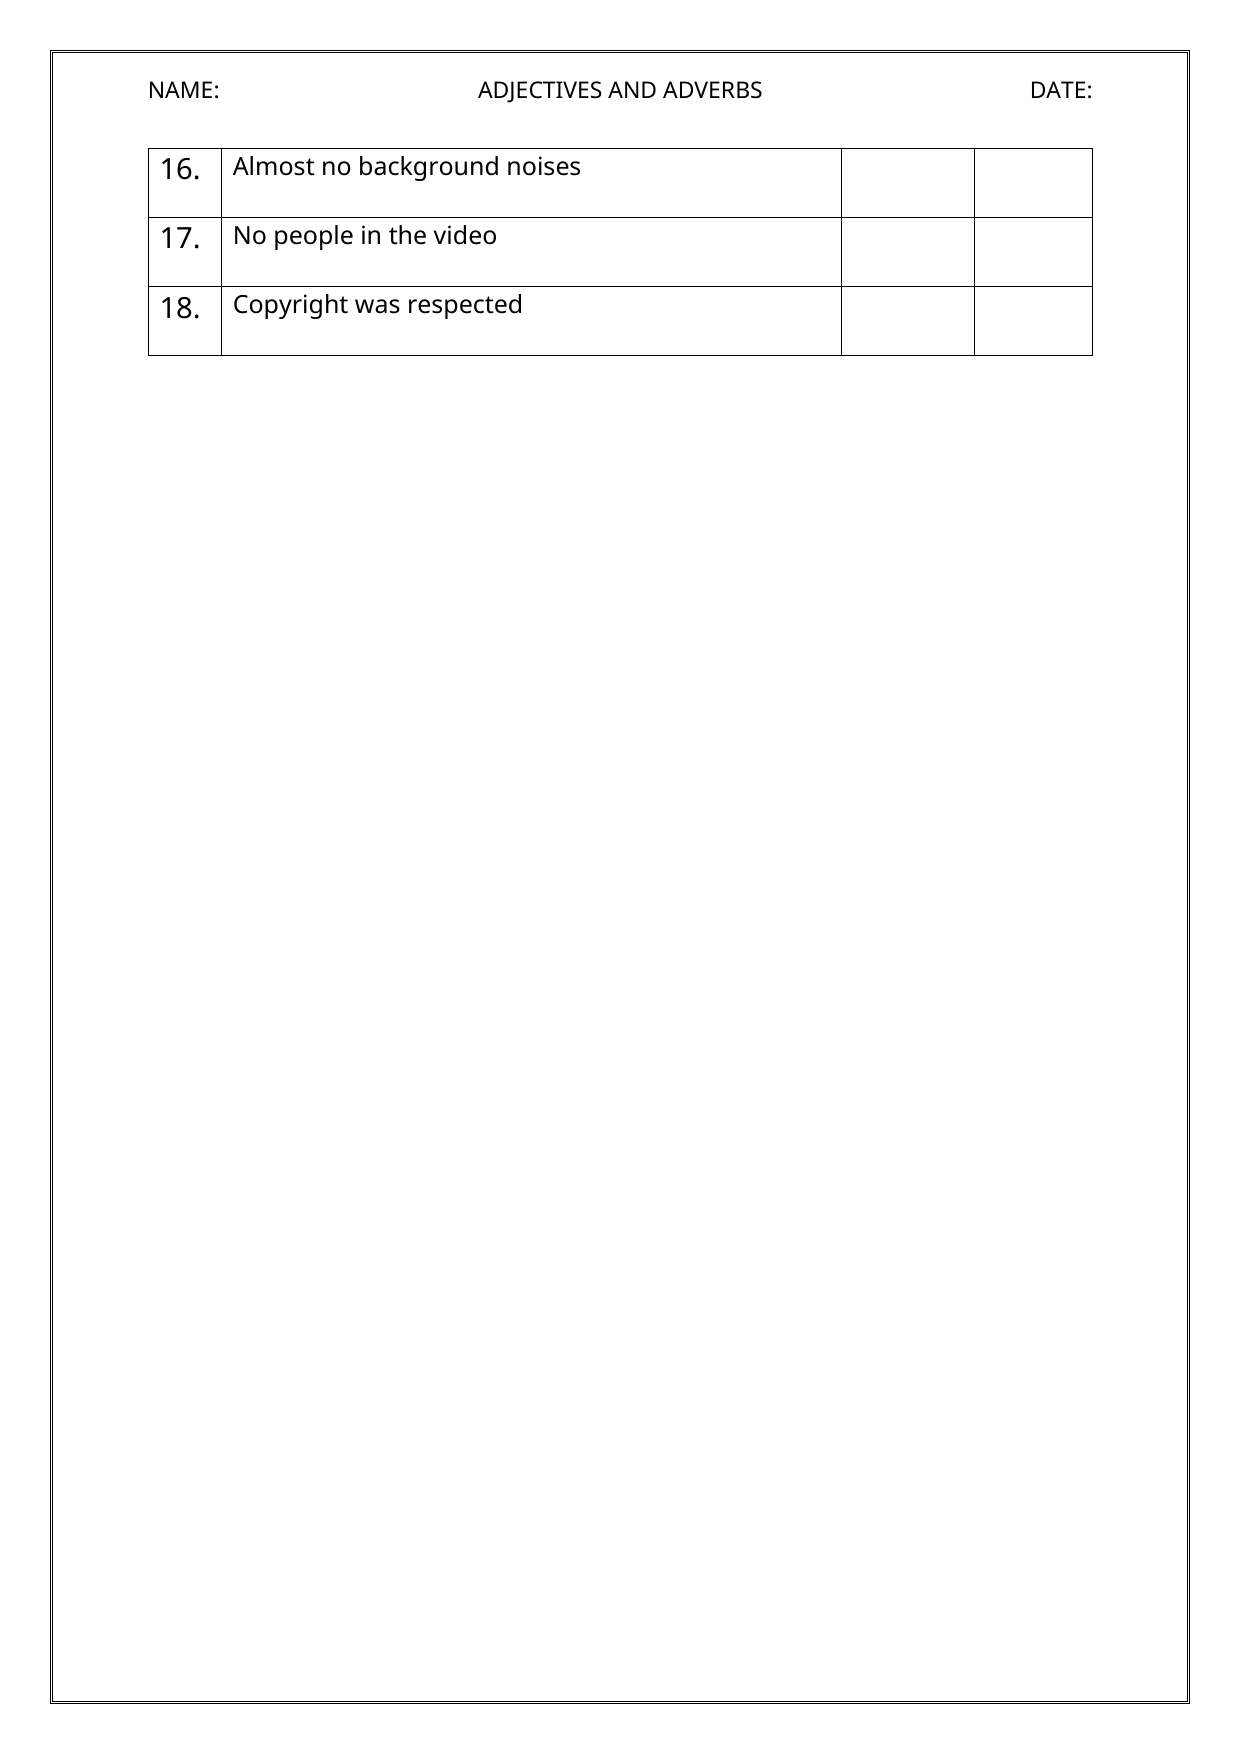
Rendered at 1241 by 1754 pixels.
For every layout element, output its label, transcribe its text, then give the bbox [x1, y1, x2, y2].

table_cell 17. [149, 218, 221, 286]
table_cell [975, 149, 1092, 217]
table_cell [975, 287, 1092, 355]
table_cell Almost no background noises [222, 149, 841, 217]
table_cell [842, 218, 974, 286]
table_cell 18. [149, 287, 221, 355]
table_cell Copyright was respected [222, 287, 841, 355]
table_cell [842, 287, 974, 355]
table_cell 16. [149, 149, 221, 217]
table_cell No people in the video [222, 218, 841, 286]
table_cell [842, 149, 974, 217]
table_cell [975, 218, 1092, 286]
